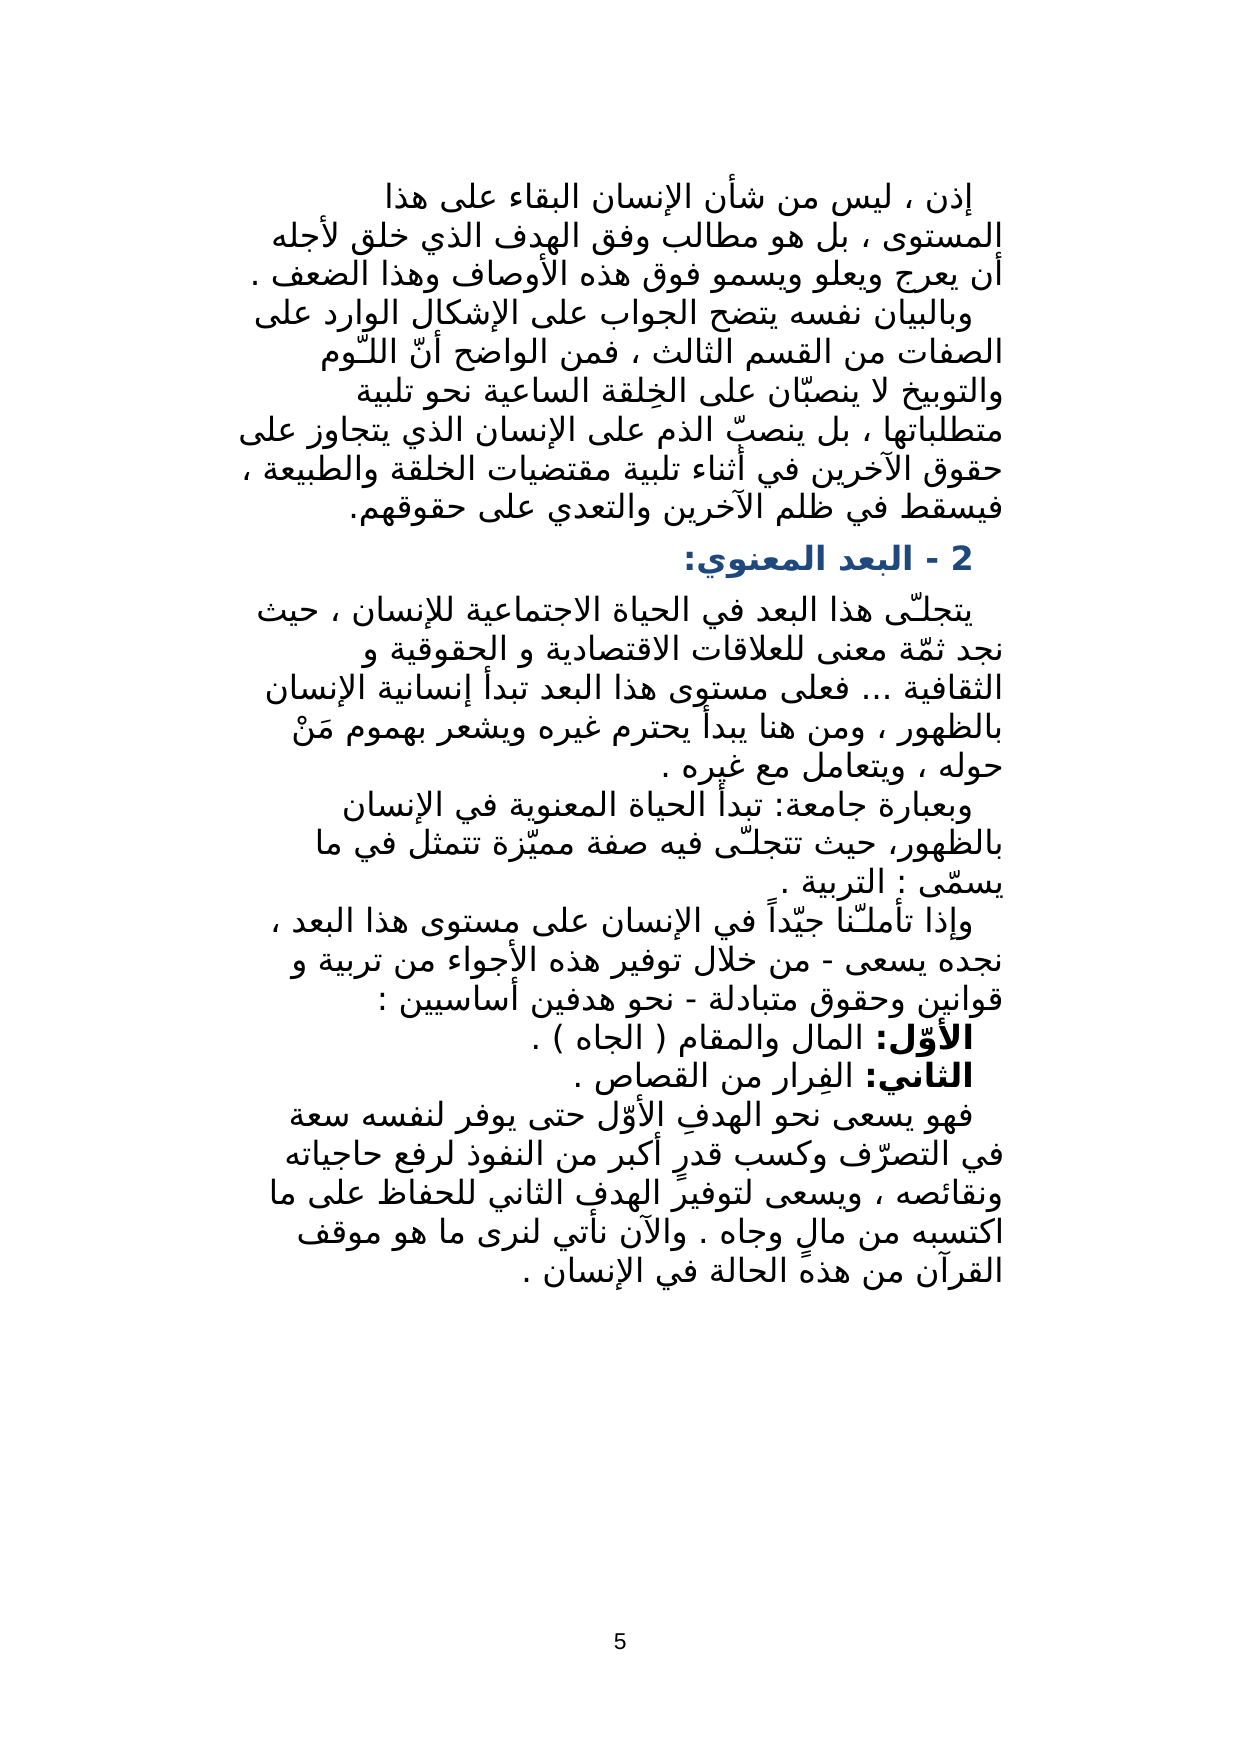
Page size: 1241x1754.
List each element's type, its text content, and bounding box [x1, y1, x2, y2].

text فهو يسعى نحو الهدفِ الأوّل حتى يوفر لنفسه سعة في التصرّف وكسب قدرٍ أكبر من النفوذ لرفع حاجياته ونقائصه ، ويسعى لتوفير الهدف الثاني للحفاظ على ما اكتسبه من مالٍ وجاه . والآن نأتي لنرى ما هو موقف القرآن من هذه الحالة في الإنسان . [236, 1096, 1004, 1290]
text وبالبيان نفسه يتضح الجواب على الإشكال الوارد على الصفات من القسم الثالث ، فمن الواضح أنّ اللـّوم والتوبيخ لا ينصبّان على الخِلقة الساعية نحو تلبية متطلباتها ، بل ينصبّ الذم على الإنسان الذي يتجاوز على حقوق الآخرين في أثناء تلبية مقتضيات الخلقة والطبيعة ، فيسقط في ظلم الآخرين والتعدي على حقوقهم. [236, 294, 1004, 527]
text الأوّل: المال والمقام ( الجاه ) . [236, 1018, 1004, 1057]
subtitle 2 - البعد المعنوي: [236, 539, 1004, 578]
text إذن ، ليس من شأن الإنسان البقاء على هذا المستوى ، بل هو مطالب وفق الهدف الذي خلق لأجله أن يعرج ويعلو ويسمو فوق هذه الأوصاف وهذا الضعف . [236, 177, 1004, 294]
text يتجلـّى هذا البعد في الحياة الاجتماعية للإنسان ، حيث نجد ثمّة معنى للعلاقات الاقتصادية و الحقوقية و الثقافية ... فعلى مستوى هذا البعد تبدأ إنسانية الإنسان بالظهور ، ومن هنا يبدأ يحترم غيره ويشعر بهموم مَنْ حوله ، ويتعامل مع غيره . [236, 591, 1004, 785]
text وبعبارة جامعة: تبدأ الحياة المعنوية في الإنسان بالظهور، حيث تتجلـّى فيه صفة مميّزة تتمثل في ما يسمّى : التربية . [236, 785, 1004, 902]
text الثاني: الفِرار من القصاص . [236, 1057, 1004, 1096]
text وإذا تأملـّنا جيّداً في الإنسان على مستوى هذا البعد ، نجده يسعى - من خلال توفير هذه الأجواء من تربية و قوانين وحقوق متبادلة - نحو هدفين أساسيين : [236, 902, 1004, 1018]
